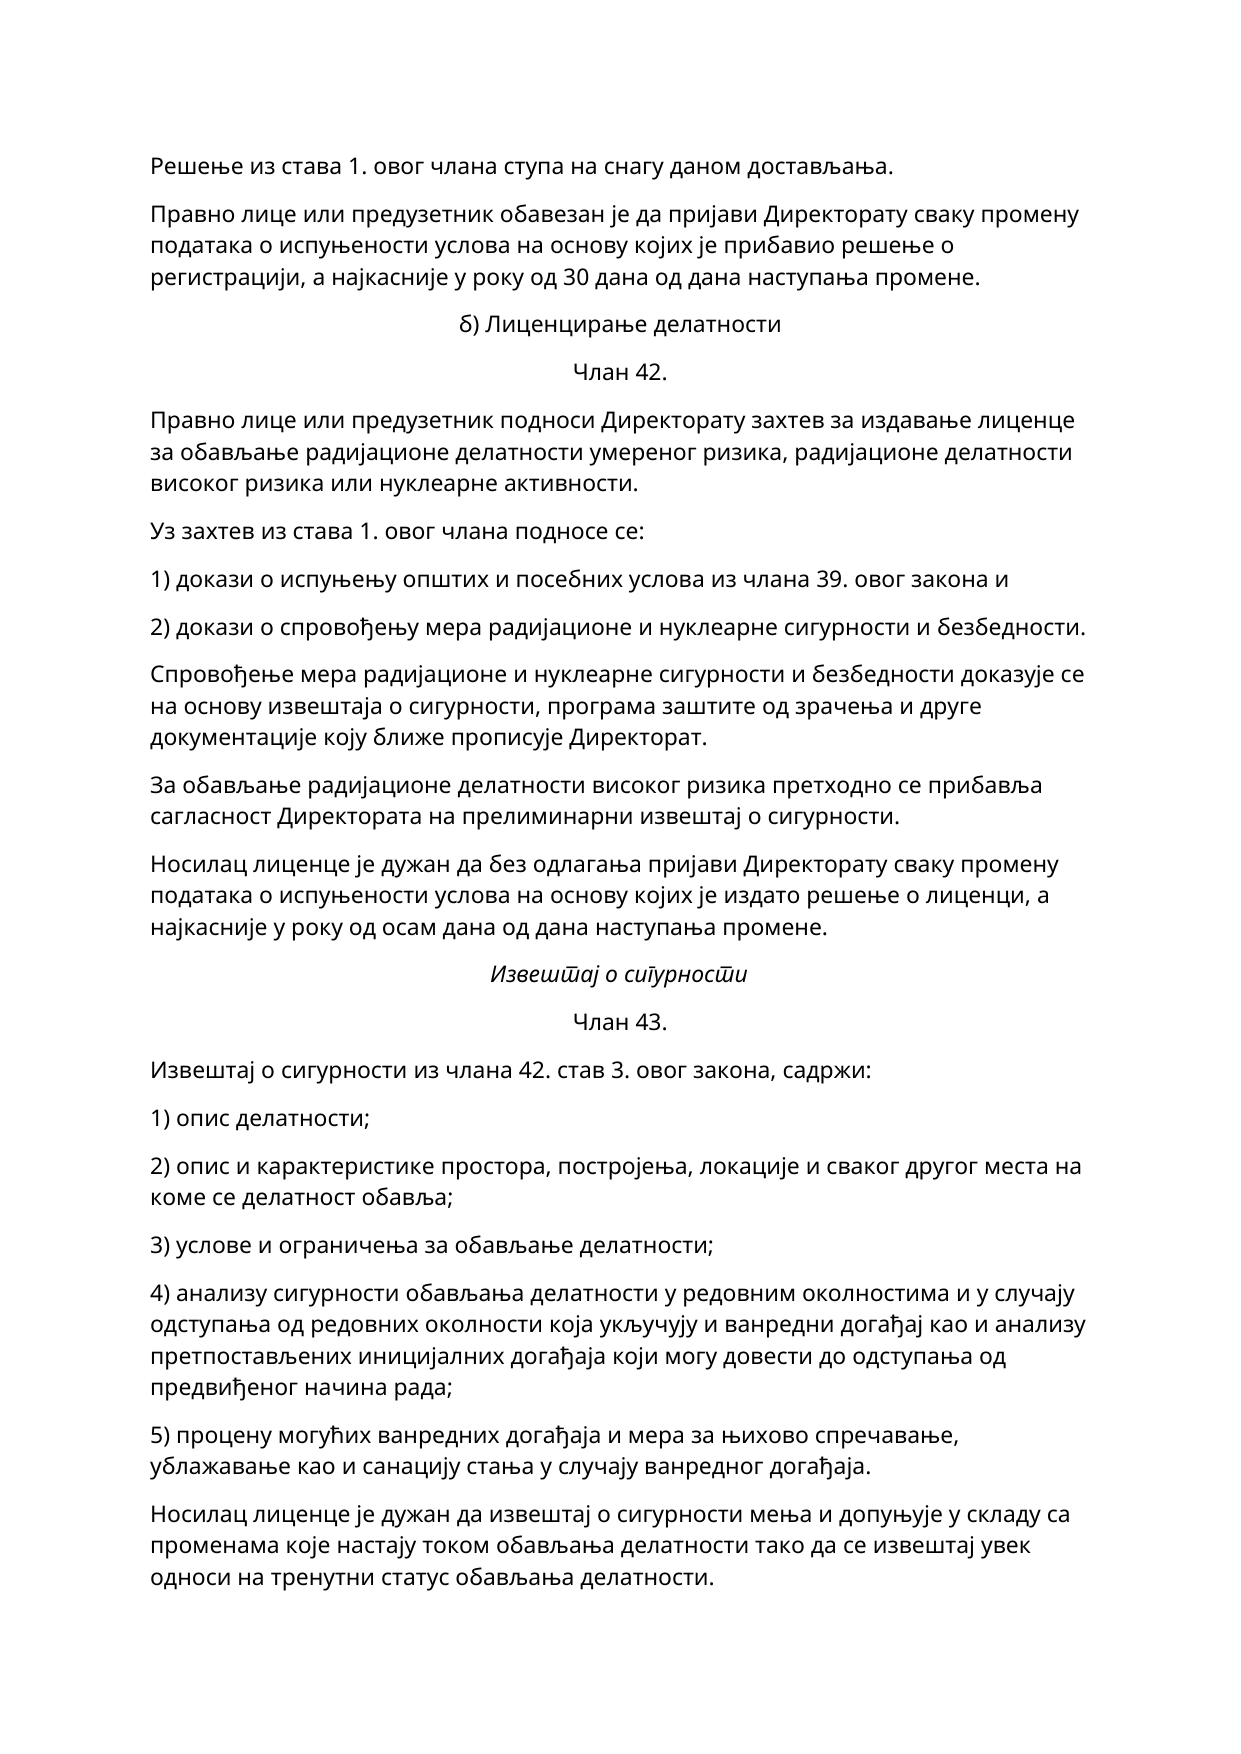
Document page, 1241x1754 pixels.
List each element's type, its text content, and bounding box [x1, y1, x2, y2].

text 2) докази о спровођењу мера радијационе и нуклеарне сигурности и безбедности. [150, 610, 1090, 642]
text 5) процену могућих ванредних догађаја и мера за њихово спречавање, ублажавање као и санацију стања у случају ванредног догађаја. [150, 1419, 1090, 1481]
text Носилац лиценце је дужан да без одлагања пријави Директорату сваку промену података о испуњености услова на основу којих је издато решење о лиценци, а најкасније у року од осам дана од дана наступања промене. [150, 848, 1090, 942]
text За обављање радијационе делатности високог ризика претходно се прибавља сагласност Директората на прелиминарни извештај о сигурности. [150, 769, 1090, 831]
text Члан 43. [150, 1006, 1090, 1037]
text б) Лиценцирање делатности [150, 308, 1090, 339]
text Носилац лиценце је дужан да извештај о сигурности мења и допуњује у складу са променама које настају током обављања делатности тако да се извештај увек односи на тренутни статус обављања делатности. [150, 1498, 1090, 1592]
text Извештај о сигурности [150, 958, 1090, 989]
text Спровођење мера радијационе и нуклеарне сигурности и безбедности доказује се на основу извештаја о сигурности, програма заштите од зрачења и друге документације коју ближе прописује Директорат. [150, 658, 1090, 752]
text Члан 42. [150, 356, 1090, 387]
text Правно лице или предузетник подноси Директорату захтев за издавање лиценце за обављање радијационе делатности умереног ризика, радијационе делатности високог ризика или нуклеарне активности. [150, 404, 1090, 498]
text 1) докази о испуњењу општих и посебних услова из члана 39. овог закона и [150, 562, 1090, 594]
text Решење из става 1. овог члана ступа на снагу даном достављања. [150, 150, 1090, 181]
text 4) анализу сигурности обављања делатности у редовним околностима и у случају одступања од редовних околности која укључују и ванредни догађај као и анализу претпостављених иницијалних догађаја који могу довести до одступања од предвиђеног начина рада; [150, 1277, 1090, 1402]
text Правно лице или предузетник обавезан је да пријави Директорату сваку промену података о испуњености услова на основу којих је прибавио решење о регистрацији, а најкасније у року од 30 дана од дана наступања промене. [150, 198, 1090, 292]
text 1) опис делатности; [150, 1102, 1090, 1133]
text Уз захтев из става 1. овог члана подносе се: [150, 514, 1090, 546]
text 2) опис и карактеристике простора, постројења, локације и сваког другог места на коме се делатност обавља; [150, 1150, 1090, 1212]
text Извештај о сигурности из члана 42. став 3. овог закона, садржи: [150, 1054, 1090, 1085]
text 3) услове и ограничења за обављање делатности; [150, 1229, 1090, 1260]
